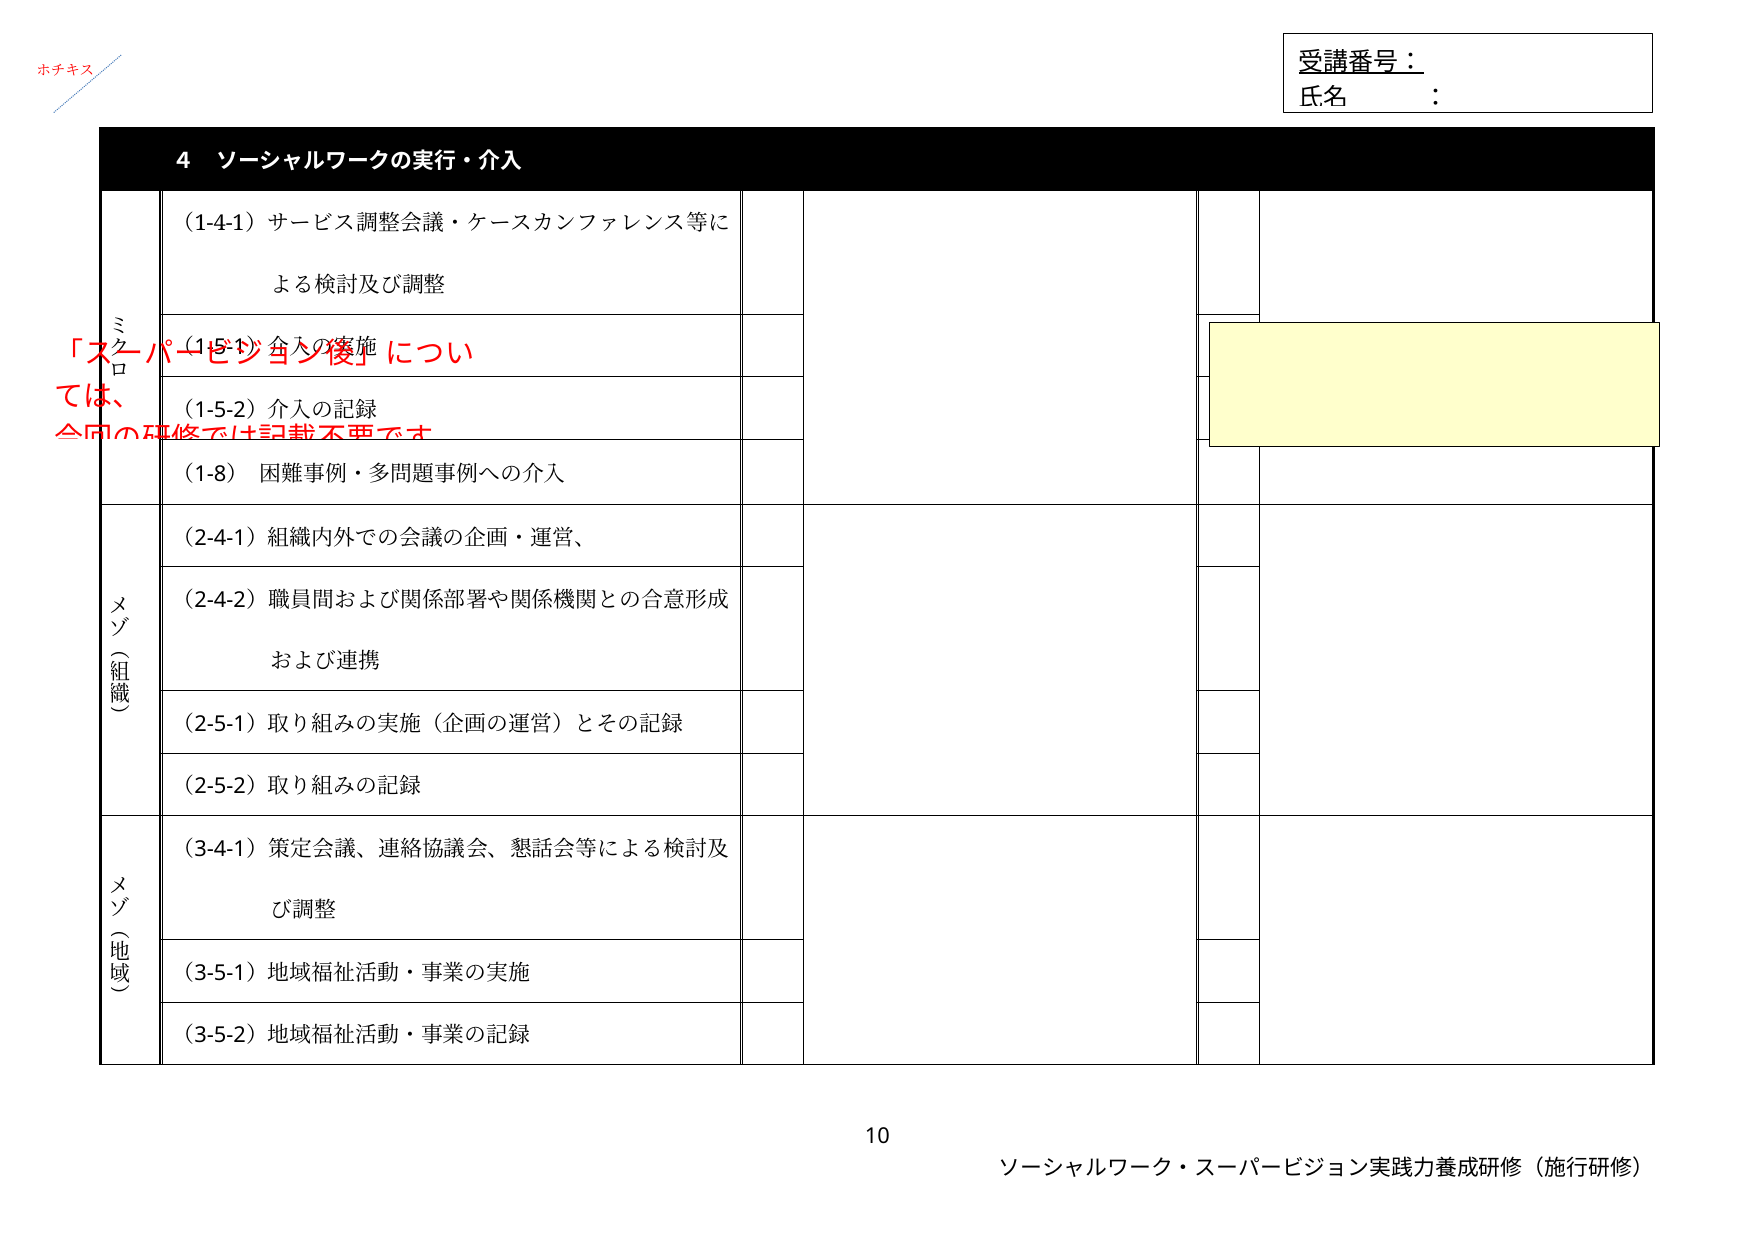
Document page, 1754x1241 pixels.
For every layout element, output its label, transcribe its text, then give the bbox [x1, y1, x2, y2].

table_header ４ ソーシャルワークの実行・介入 [163, 128, 1652, 190]
table_cell （2-5-2）取り組みの記録 [163, 754, 740, 815]
table_cell メゾ（組織） [102, 505, 159, 815]
table_cell [1260, 816, 1652, 1064]
table_cell （3-4-1）策定会議、連絡協議会、懇話会等による検討及び調整 [163, 816, 740, 939]
table_cell ミクロ [102, 191, 159, 504]
table_cell [1199, 754, 1259, 815]
table_cell [1199, 940, 1259, 1002]
table_cell [1199, 315, 1259, 376]
table_cell [1199, 440, 1259, 504]
table_cell [1199, 816, 1259, 939]
table_cell [1199, 691, 1259, 753]
table_cell [1260, 505, 1652, 815]
table_cell [804, 191, 1196, 504]
table_cell [1199, 505, 1259, 566]
table_cell [1199, 567, 1259, 690]
table_cell [743, 505, 803, 566]
table_cell [743, 191, 803, 314]
table_cell [743, 377, 803, 439]
table_cell [743, 940, 803, 1002]
table_cell （3-5-2）地域福祉活動・事業の記録 [163, 1003, 740, 1064]
table_cell [743, 754, 803, 815]
table_cell [1260, 191, 1652, 322]
table_cell （1-5-1）介入の実施 [163, 315, 740, 376]
table_cell [1199, 191, 1259, 314]
table_cell [804, 816, 1196, 1064]
table_cell （1-4-1）サービス調整会議・ケースカンファレンス等による検討及び調整 [163, 191, 740, 314]
table_cell [1260, 447, 1652, 504]
table_cell （3-5-1）地域福祉活動・事業の実施 [163, 940, 740, 1002]
table_cell [743, 1003, 803, 1064]
table_cell [1199, 1003, 1259, 1064]
table_cell （2-4-2）職員間および関係部署や関係機関との合意形成および連携 [163, 567, 740, 690]
table_cell [804, 505, 1196, 815]
table_cell メゾ（地域） [102, 816, 159, 1064]
table_cell [743, 691, 803, 753]
table_cell [743, 567, 803, 690]
table_cell （2-4-1）組織内外での会議の企画・運営、 [163, 505, 740, 566]
table_cell [1199, 377, 1209, 439]
table_cell [743, 816, 803, 939]
table_cell [743, 440, 803, 504]
table_cell （2-5-1）取り組みの実施（企画の運営）とその記録 [163, 691, 740, 753]
table_cell （1-5-2）介入の記録 [163, 377, 740, 439]
table_cell （1-8） 困難事例・多問題事例への介入 [163, 440, 740, 504]
table_cell [743, 315, 803, 376]
table_header [102, 128, 159, 190]
